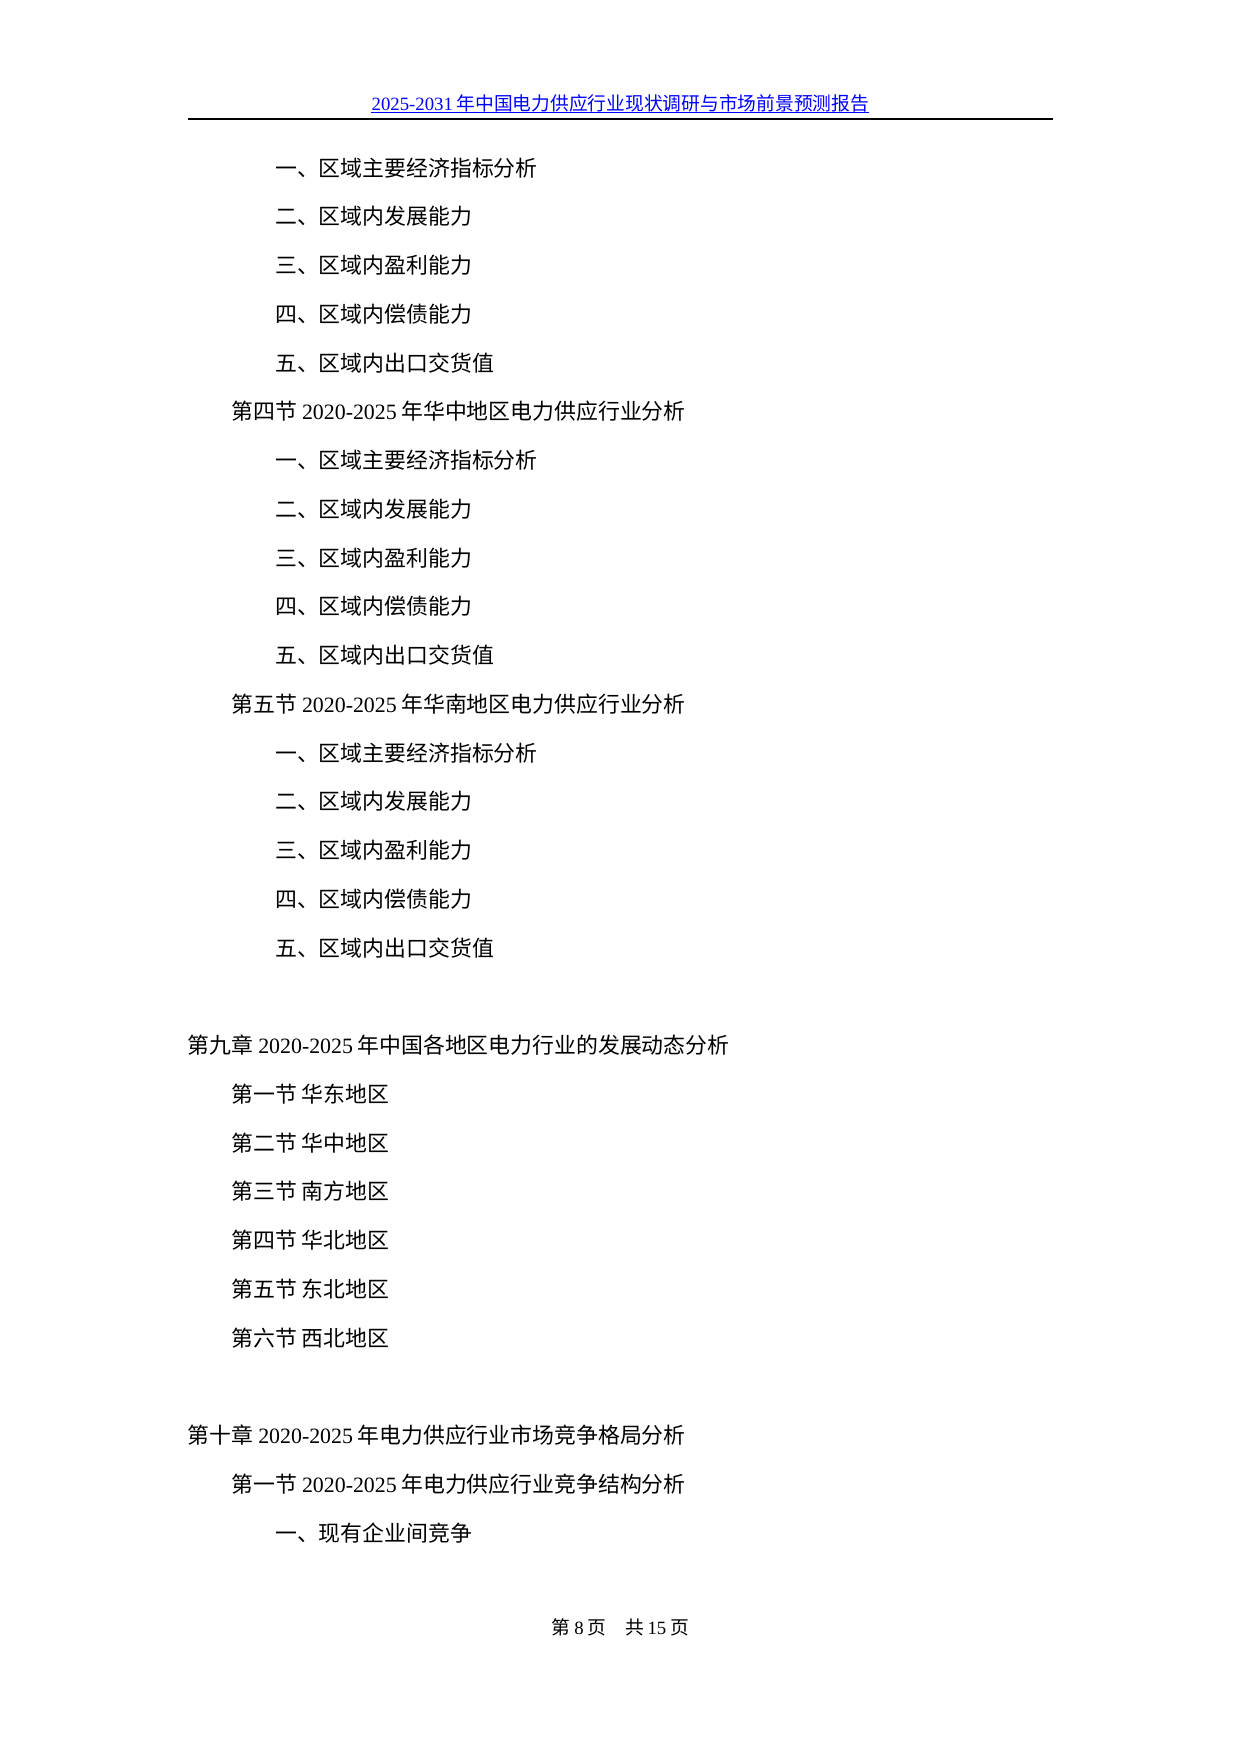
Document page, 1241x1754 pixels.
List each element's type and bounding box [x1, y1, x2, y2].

text [187, 150, 1053, 1548]
